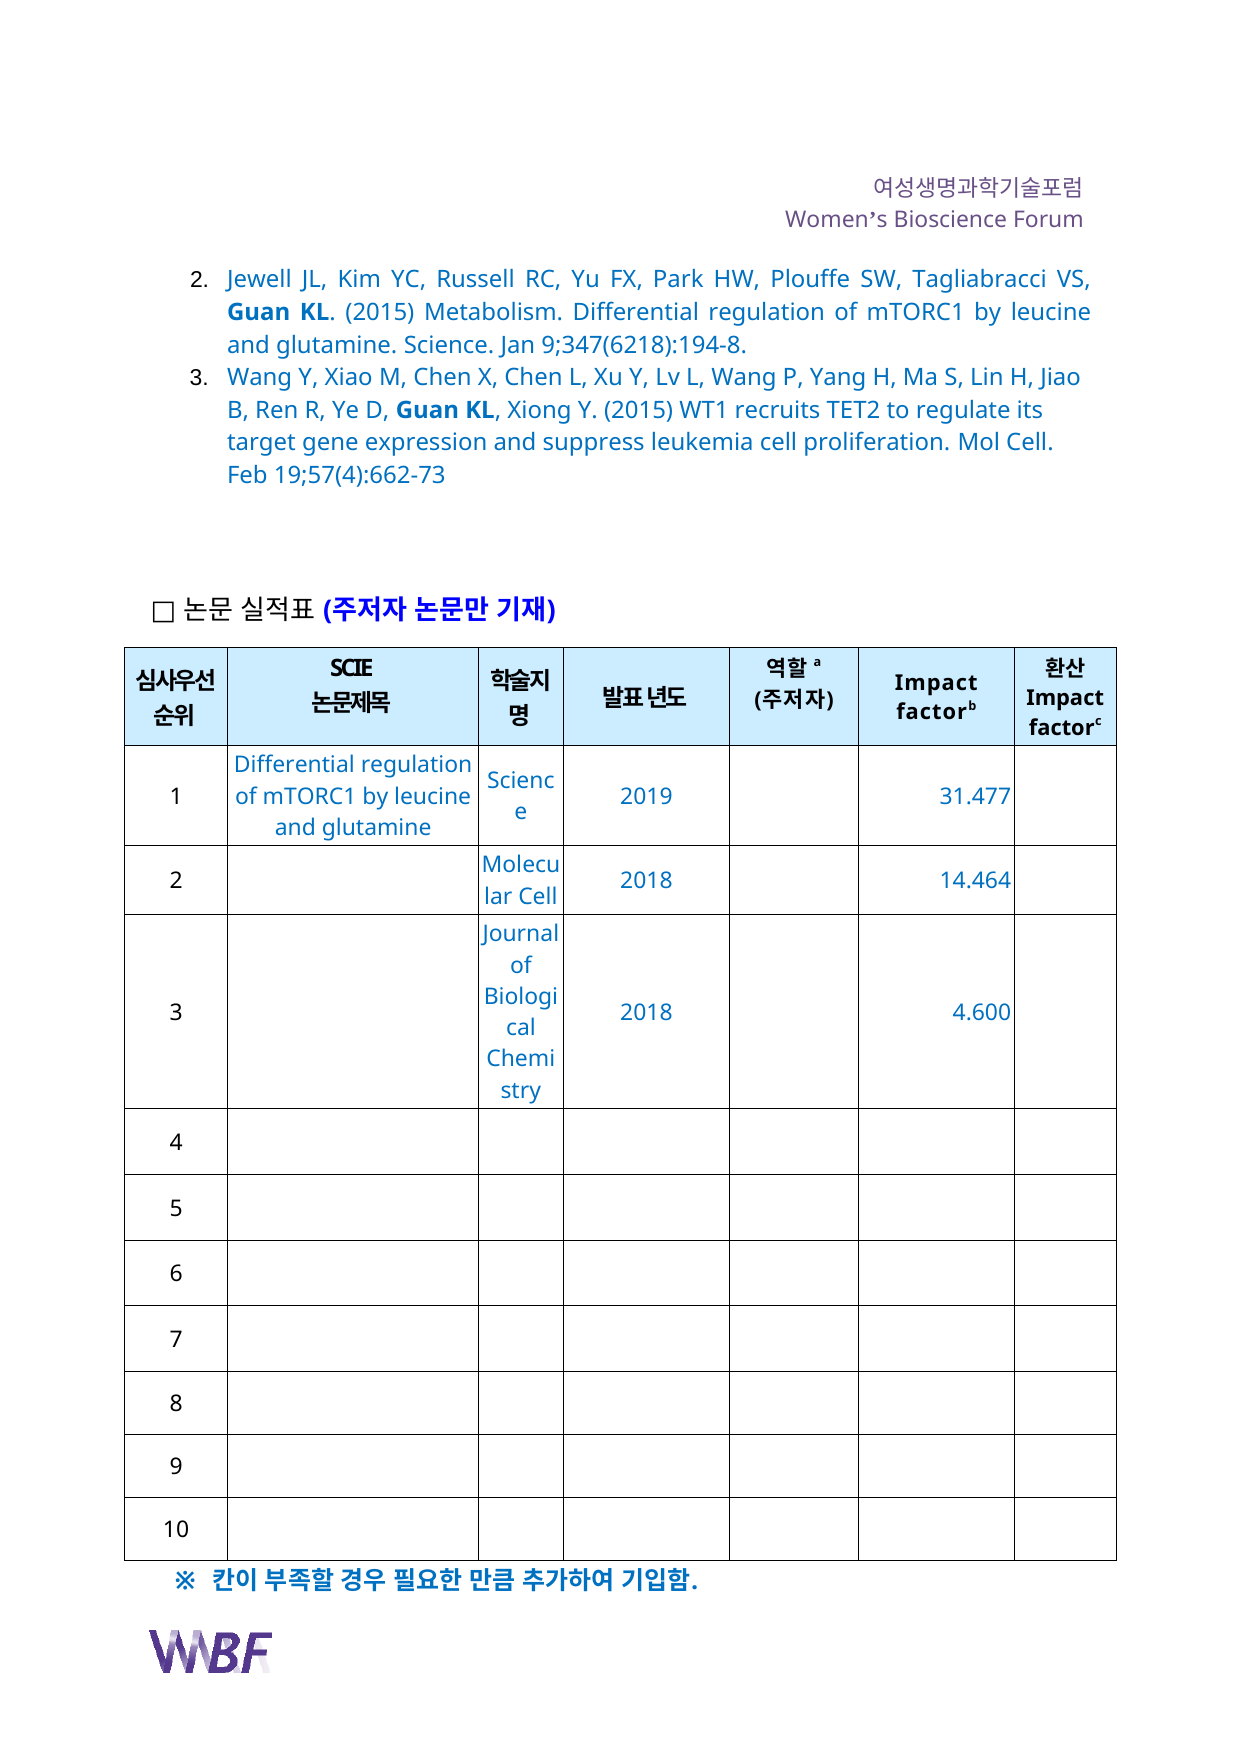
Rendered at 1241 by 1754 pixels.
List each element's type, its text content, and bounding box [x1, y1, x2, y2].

table_header 심사우선순위 [125, 648, 227, 745]
table_cell 2018 [564, 915, 729, 1108]
table_cell [1015, 846, 1116, 914]
table_cell [564, 1241, 729, 1305]
table_cell 31.477 [859, 746, 1014, 845]
table_cell 4.600 [859, 915, 1014, 1108]
table_cell 1 [125, 746, 227, 845]
table_cell [859, 1498, 1014, 1560]
title Wang Y, Xiao M, Chen X, Chen L, Xu Y, Lv L, Wang P, Yang H, Ma S, Lin H, Jiao B, Ren R, Ye D, Guan KL, Xiong Y. (2015) WT1 recruits TET2 to regulate its target gene expression and suppress leukemia cell proliferation. Mol Cell. Feb 19;57(4):662-73 [189, 360, 1092, 490]
table_cell [564, 1498, 729, 1560]
table_cell [1015, 1498, 1116, 1560]
table_cell [479, 1498, 563, 1560]
table_header Impact factorb [859, 648, 1014, 745]
table_cell [479, 1175, 563, 1240]
table_cell 14.464 [859, 846, 1014, 914]
table_cell [730, 846, 858, 914]
table_cell [859, 1372, 1014, 1434]
table_cell 5 [125, 1175, 227, 1240]
table_cell 9 [125, 1435, 227, 1497]
list Jewell JL, Kim YC, Russell RC, Yu FX, Park HW, Plouffe SW, Tagliabracci VS, Guan KL. (2015) Metabolism. Differential regulation of mTORC1 by leucine and glutamine. Science. Jan 9;347(6218):194-8. [190, 236, 1092, 360]
table_cell [730, 1175, 858, 1240]
table_cell [479, 1109, 563, 1174]
table_cell [564, 1109, 729, 1174]
table_header 환산 Impact factorc [1015, 648, 1116, 745]
table_cell [228, 915, 478, 1108]
table_cell [228, 1241, 478, 1305]
text □ 논문 실적표 (주저자 논문만 기재) [150, 588, 1092, 628]
table_cell [228, 1372, 478, 1434]
table_cell [479, 1306, 563, 1371]
table_cell [1015, 1435, 1116, 1497]
table_cell 2019 [564, 746, 729, 845]
table_cell [479, 1241, 563, 1305]
table_cell [730, 1435, 858, 1497]
table_cell [859, 1435, 1014, 1497]
table_header 역할a (주저자) [730, 648, 858, 745]
table_cell [228, 1435, 478, 1497]
table_cell [228, 1109, 478, 1174]
table_cell [564, 1175, 729, 1240]
table_cell [859, 1241, 1014, 1305]
table_cell [479, 1435, 563, 1497]
table_cell Journal of Biological Chemistry [479, 915, 563, 1108]
table_cell [730, 1109, 858, 1174]
table_cell [228, 1175, 478, 1240]
table_cell 6 [125, 1241, 227, 1305]
table_cell [564, 1306, 729, 1371]
table_cell [730, 1498, 858, 1560]
table_cell [228, 1306, 478, 1371]
table_cell [730, 915, 858, 1108]
table_header 학술지명 [479, 648, 563, 745]
table_cell [730, 1306, 858, 1371]
table_cell [1015, 1109, 1116, 1174]
table_cell Differential regulation of mTORC1 by leucine and glutamine [228, 746, 478, 845]
table_cell [730, 1372, 858, 1434]
table_cell [479, 1372, 563, 1434]
picture [147, 1630, 279, 1681]
table_cell 10 [125, 1498, 227, 1560]
table_cell [1015, 1372, 1116, 1434]
table_cell [1015, 1306, 1116, 1371]
table_cell 7 [125, 1306, 227, 1371]
table_cell [859, 1306, 1014, 1371]
table_cell [859, 1109, 1014, 1174]
table_cell [564, 1435, 729, 1497]
list 칸이 부족할 경우 필요한 만큼 추가하여 기입함. [174, 1561, 1092, 1597]
table_cell 2 [125, 846, 227, 914]
table_cell [564, 1372, 729, 1434]
table_cell Molecular Cell [479, 846, 563, 914]
table_cell [228, 846, 478, 914]
table_cell [1015, 1241, 1116, 1305]
table_header 발표 년도 [564, 648, 729, 745]
table_header SCIE 논문제목 [228, 648, 478, 745]
table_cell [1015, 746, 1116, 845]
table_cell 8 [125, 1372, 227, 1434]
table_cell [859, 1175, 1014, 1240]
table_cell [1015, 1175, 1116, 1240]
table_cell Science [479, 746, 563, 845]
table_cell [730, 746, 858, 845]
table_cell 3 [125, 915, 227, 1108]
table_cell 4 [125, 1109, 227, 1174]
table_cell [228, 1498, 478, 1560]
table_cell [1015, 915, 1116, 1108]
table_cell 2018 [564, 846, 729, 914]
table_cell [730, 1241, 858, 1305]
